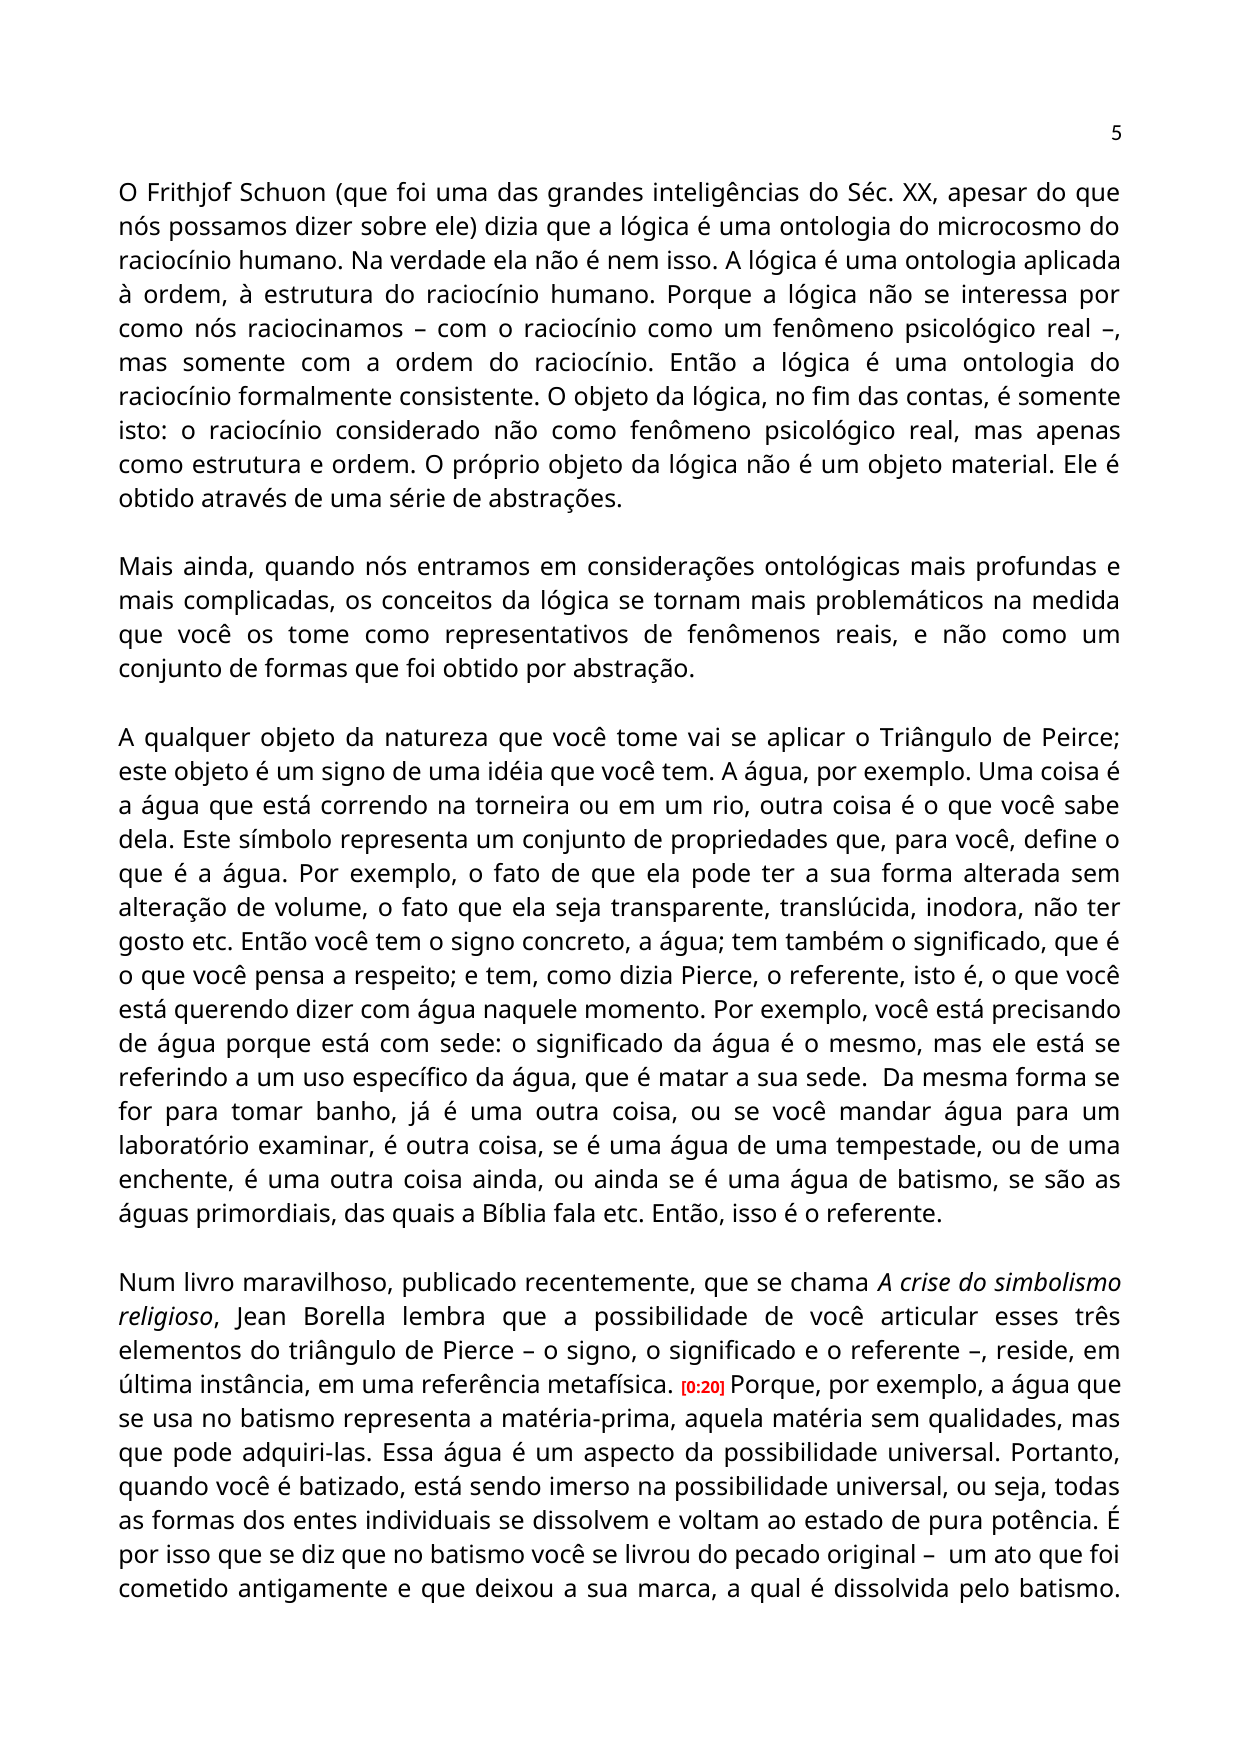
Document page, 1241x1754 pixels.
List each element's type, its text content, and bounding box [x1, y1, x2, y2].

text O Frithjof Schuon (que foi uma das grandes inteligências do Séc. XX, apesar do que nós possamos dizer sobre ele) dizia que a lógica é uma ontologia do microcosmo do raciocínio humano. Na verdade ela não é nem isso. A lógica é uma ontologia aplicada à ordem, à estrutura do raciocínio humano. Porque a lógica não se interessa por como nós raciocinamos – com o raciocínio como um fenômeno psicológico real –, mas somente com a ordem do raciocínio. Então a lógica é uma ontologia do raciocínio formalmente consistente. O objeto da lógica, no fim das contas, é somente isto: o raciocínio considerado não como fenômeno psicológico real, mas apenas como estrutura e ordem. O próprio objeto da lógica não é um objeto material. Ele é obtido através de uma série de abstrações. [118, 174, 1122, 515]
text Mais ainda, quando nós entramos em considerações ontológicas mais profundas e mais complicadas, os conceitos da lógica se tornam mais problemáticos na medida que você os tome como representativos de fenômenos reais, e não como um conjunto de formas que foi obtido por abstração. [118, 549, 1122, 685]
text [118, 1264, 1122, 1605]
text A qualquer objeto da natureza que você tome vai se aplicar o Triângulo de Peirce; este objeto é um signo de uma idéia que você tem. A água, por exemplo. Uma coisa é a água que está correndo na torneira ou em um rio, outra coisa é o que você sabe dela. Este símbolo representa um conjunto de propriedades que, para você, define o que é a água. Por exemplo, o fato de que ela pode ter a sua forma alterada sem alteração de volume, o fato que ela seja transparente, translúcida, inodora, não ter gosto etc. Então você tem o signo concreto, a água; tem também o significado, que é o que você pensa a respeito; e tem, como dizia Pierce, o referente, isto é, o que você está querendo dizer com água naquele momento. Por exemplo, você está precisando de água porque está com sede: o significado da água é o mesmo, mas ele está se referindo a um uso específico da água, que é matar a sua sede. Da mesma forma se for para tomar banho, já é uma outra coisa, ou se você mandar água para um laboratório examinar, é outra coisa, se é uma água de uma tempestade, ou de uma enchente, é uma outra coisa ainda, ou ainda se é uma água de batismo, se são as águas primordiais, das quais a Bíblia fala etc. Então, isso é o referente. [118, 719, 1122, 1230]
